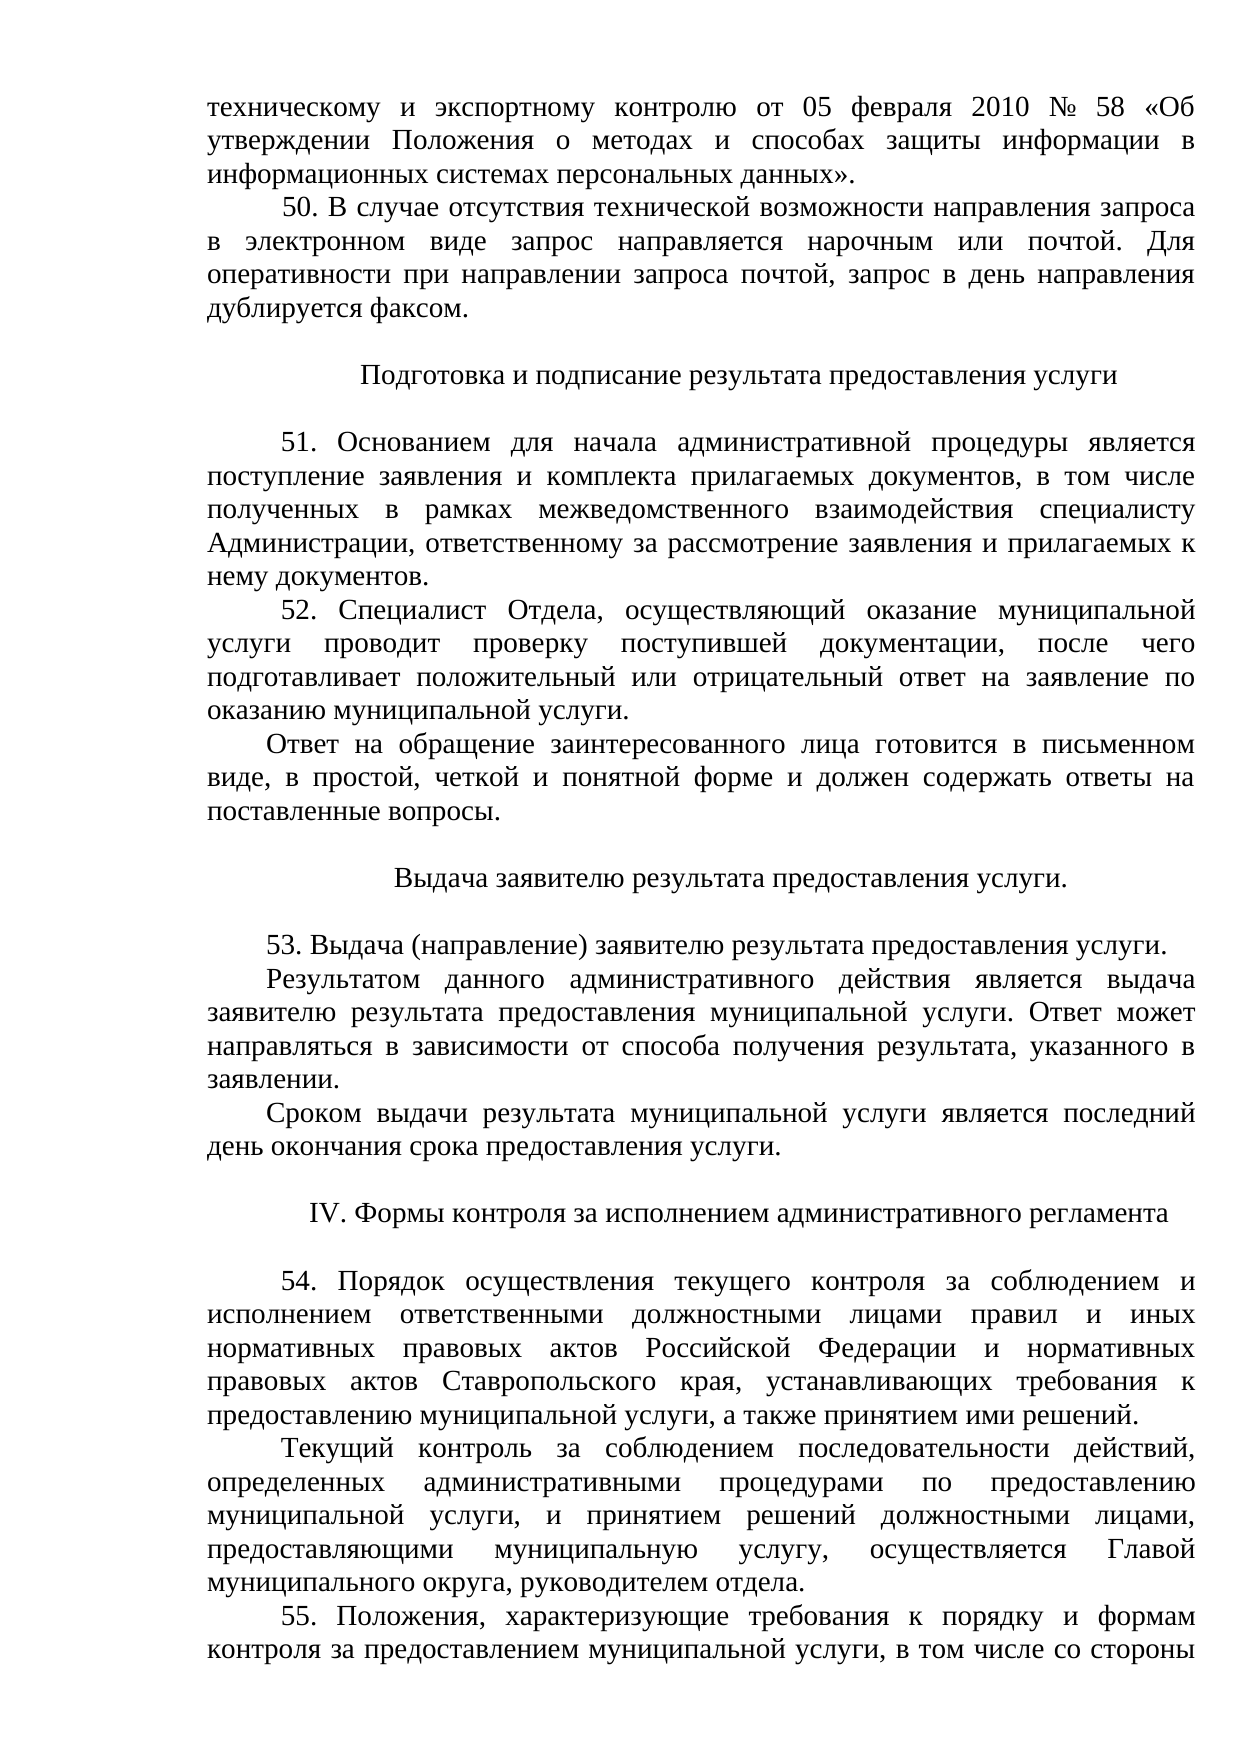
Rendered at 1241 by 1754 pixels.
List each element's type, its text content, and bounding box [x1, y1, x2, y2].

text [207, 89, 1196, 189]
text Ответ на обращение заинтересованного лица готовится в письменном виде, в простой, четкой и понятной форме и должен содержать ответы на поставленные вопросы. [207, 726, 1196, 827]
text 51. Основанием для начала административной процедуры является поступление заявления и комплекта прилагаемых документов, в том числе полученных в рамках межведомственного взаимодействия специалисту Администрации, ответственному за рассмотрение заявления и прилагаемых к нему документов. [207, 424, 1196, 592]
text 50. В случае отсутствия технической возможности направления запроса в электронном виде запрос направляется нарочным или почтой. Для оперативности при направлении запроса почтой, запрос в день направления дублируется факсом. [207, 189, 1196, 323]
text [207, 1598, 1196, 1665]
text 52. Специалист Отдела, осуществляющий оказание муниципальной услуги проводит проверку поступившей документации, после чего подготавливает положительный или отрицательный ответ на заявление по оказанию муниципальной услуги. [207, 592, 1196, 726]
text 54. Порядок осуществления текущего контроля за соблюдением и исполнением ответственными должностными лицами правил и иных нормативных правовых актов Российской Федерации и нормативных правовых актов Ставропольского края, устанавливающих требования к предоставлению муниципальной услуги, а также принятием ими решений. [207, 1263, 1196, 1430]
text 53. Выдача (направление) заявителю результата предоставления услуги. [207, 927, 1196, 961]
text Подготовка и подписание результата предоставления услуги [207, 357, 1196, 391]
text Выдача заявителю результата предоставления услуги. [207, 860, 1196, 894]
text IV. Формы контроля за исполнением административного регламента [207, 1196, 1196, 1229]
text Сроком выдачи результата муниципальной услуги является последний день окончания срока предоставления услуги. [207, 1095, 1196, 1162]
text Результатом данного административного действия является выдача заявителю результата предоставления муниципальной услуги. Ответ может направляться в зависимости от способа получения результата, указанного в заявлении. [207, 961, 1196, 1095]
text Текущий контроль за соблюдением последовательности действий, определенных административными процедурами по предоставлению муниципальной услуги, и принятием решений должностными лицами, предоставляющими муниципальную услугу, осуществляется Главой муниципального округа, руководителем отдела. [207, 1430, 1196, 1598]
